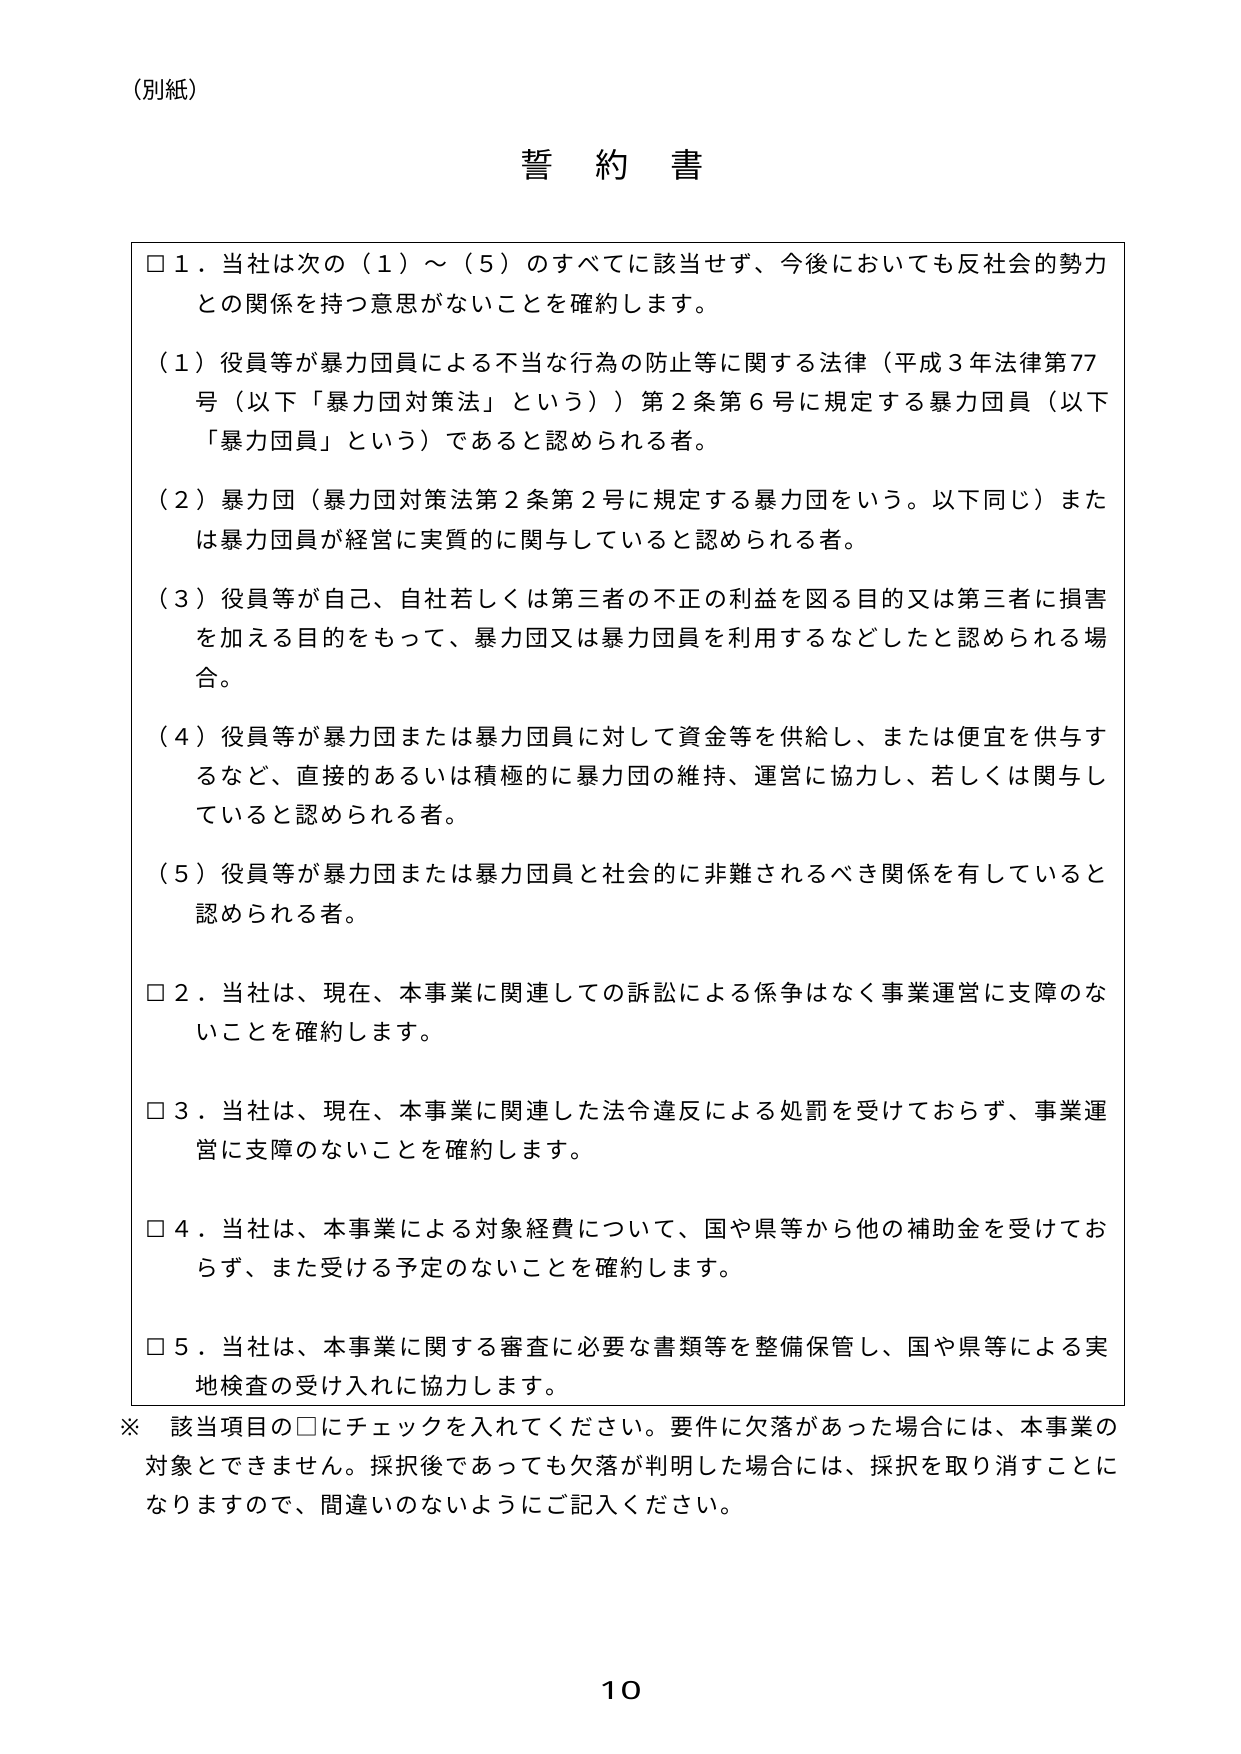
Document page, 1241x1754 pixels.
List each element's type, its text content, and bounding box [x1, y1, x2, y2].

table_header １．当社は次の（１）～（５）のすべてに該当せず、今後においても反社会的勢力との関係を持つ意思がないことを確約します。 （１）役員等が暴力団員による不当な行為の防止等に関する法律（平成３年法律第77号（以下「暴力団対策法」という））第２条第６号に規定する暴力団員（以下「暴力団員」という）であると認められる者。 （２）暴力団（暴力団対策法第２条第２号に規定する暴力団をいう。以下同じ）または暴力団員が経営に実質的に関与していると認められる者。 （３）役員等が自己、自社若しくは第三者の不正の利益を図る目的又は第三者に損害を加える目的をもって、暴力団又は暴力団員を利用するなどしたと認められる場合。 （４）役員等が暴力団または暴力団員に対して資金等を供給し、または便宜を供与するなど、直接的あるいは積極的に暴力団の維持、運営に協力し、若しくは関与していると認められる者。 （５）役員等が暴力団または暴力団員と社会的に非難されるべき関係を有していると認められる者。 ２．当社は、現在、本事業に関連しての訴訟による係争はなく事業運営に支障のないことを確約します。 ３．当社は、現在、本事業に関連した法令違反による処罰を受けておらず、事業運営に支障のないことを確約します。 ４．当社は、本事業による対象経費について、国や県等から他の補助金を受けておらず、また受ける予定のないことを確約します。 ５．当社は、本事業に関する審査に必要な書類等を整備保管し、国や県等による実地検査の受け入れに協力します。 [132, 243, 1124, 1404]
text ※ 該当項目の□にチェックを入れてください。要件に欠落があった場合には、本事業の対象とできません。採択後であっても欠落が判明した場合には、採択を取り消すことになりますので、間違いのないようにご記入ください。 [120, 1406, 1120, 1524]
text 誓 約 書 [120, 124, 1120, 203]
